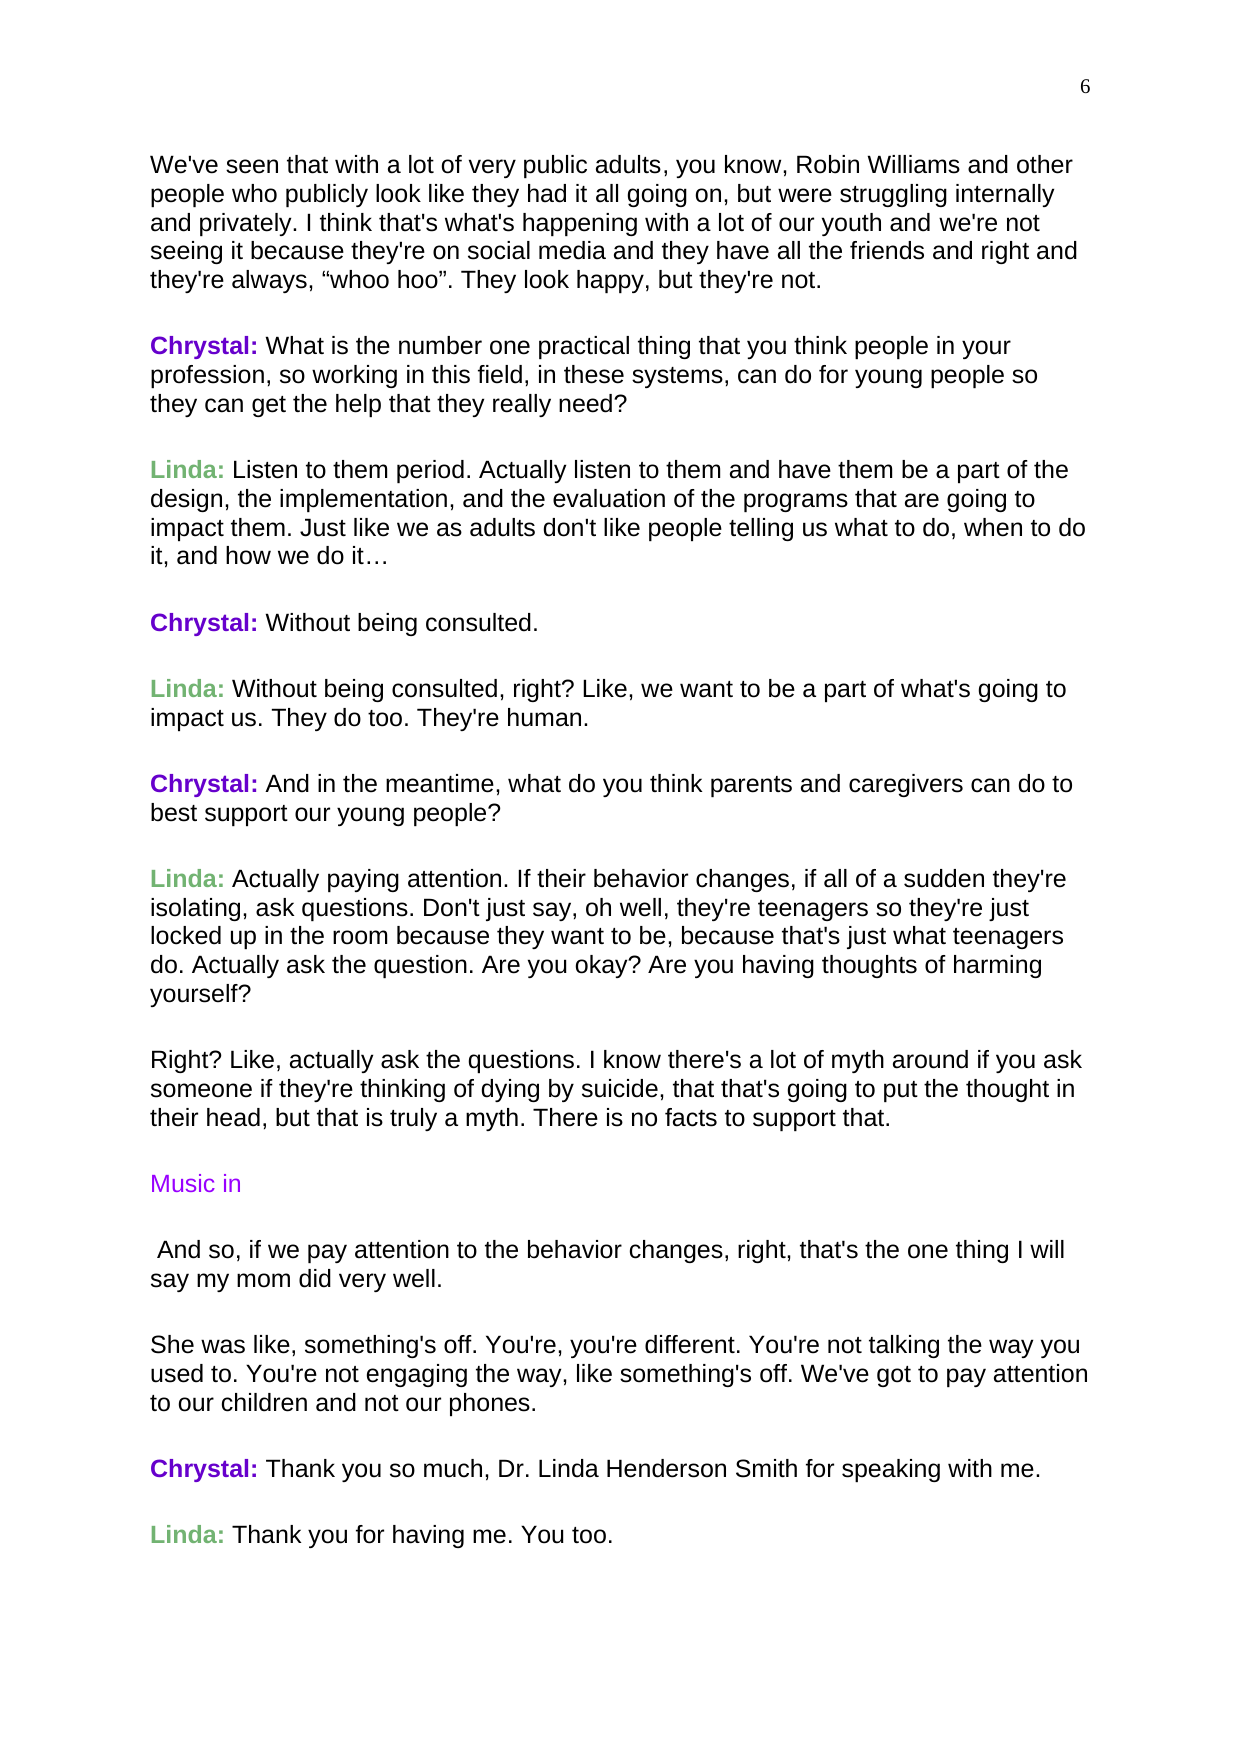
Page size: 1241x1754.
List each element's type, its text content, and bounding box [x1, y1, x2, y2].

text Linda: Thank you for having me. You too. [150, 1520, 1090, 1549]
text Linda: Listen to them period. Actually listen to them and have them be a part of the design, the implementation, and the evaluation of the programs that are going to impact them. Just like we as adults don't like people telling us what to do, when to do it, and how we do it… [150, 455, 1090, 570]
text Chrystal: Thank you so much, Dr. Linda Henderson Smith for speaking with me. [150, 1454, 1090, 1482]
text Chrystal: Without being consulted. [150, 607, 1090, 636]
text Linda: Actually paying attention. If their behavior changes, if all of a sudden they're isolating, ask questions. Don't just say, oh well, they're teenagers so they're just locked up in the room because they want to be, because that's just what teenagers do. Actually ask the question. Are you okay? Are you having thoughts of harming yourself? [150, 864, 1090, 1007]
text And so, if we pay attention to the behavior changes, right, that's the one thing I will say my mom did very well. [150, 1235, 1090, 1292]
text Chrystal: And in the meantime, what do you think parents and caregivers can do to best support our young people? [150, 769, 1090, 826]
text Music in [150, 1169, 1090, 1197]
text Linda: Without being consulted, right? Like, we want to be a part of what's going to impact us. They do too. They're human. [150, 674, 1090, 731]
text We've seen that with a lot of very public adults, you know, Robin Williams and other people who publicly look like they had it all going on, but were struggling internally and privately. I think that's what's happening with a lot of our youth and we're not seeing it because they're on social media and they have all the friends and right and they're always, “whoo hoo”. They look happy, but they're not. [150, 150, 1090, 294]
text Right? Like, actually ask the questions. I know there's a lot of myth around if you ask someone if they're thinking of dying by suicide, that that's going to put the thought in their head, but that is truly a myth. There is no facts to support that. [150, 1045, 1090, 1131]
text Chrystal: What is the number one practical thing that you think people in your profession, so working in this field, in these systems, can do for young people so they can get the help that they really need? [150, 331, 1090, 417]
text She was like, something's off. You're, you're different. You're not talking the way you used to. You're not engaging the way, like something's off. We've got to pay attention to our children and not our phones. [150, 1330, 1090, 1416]
